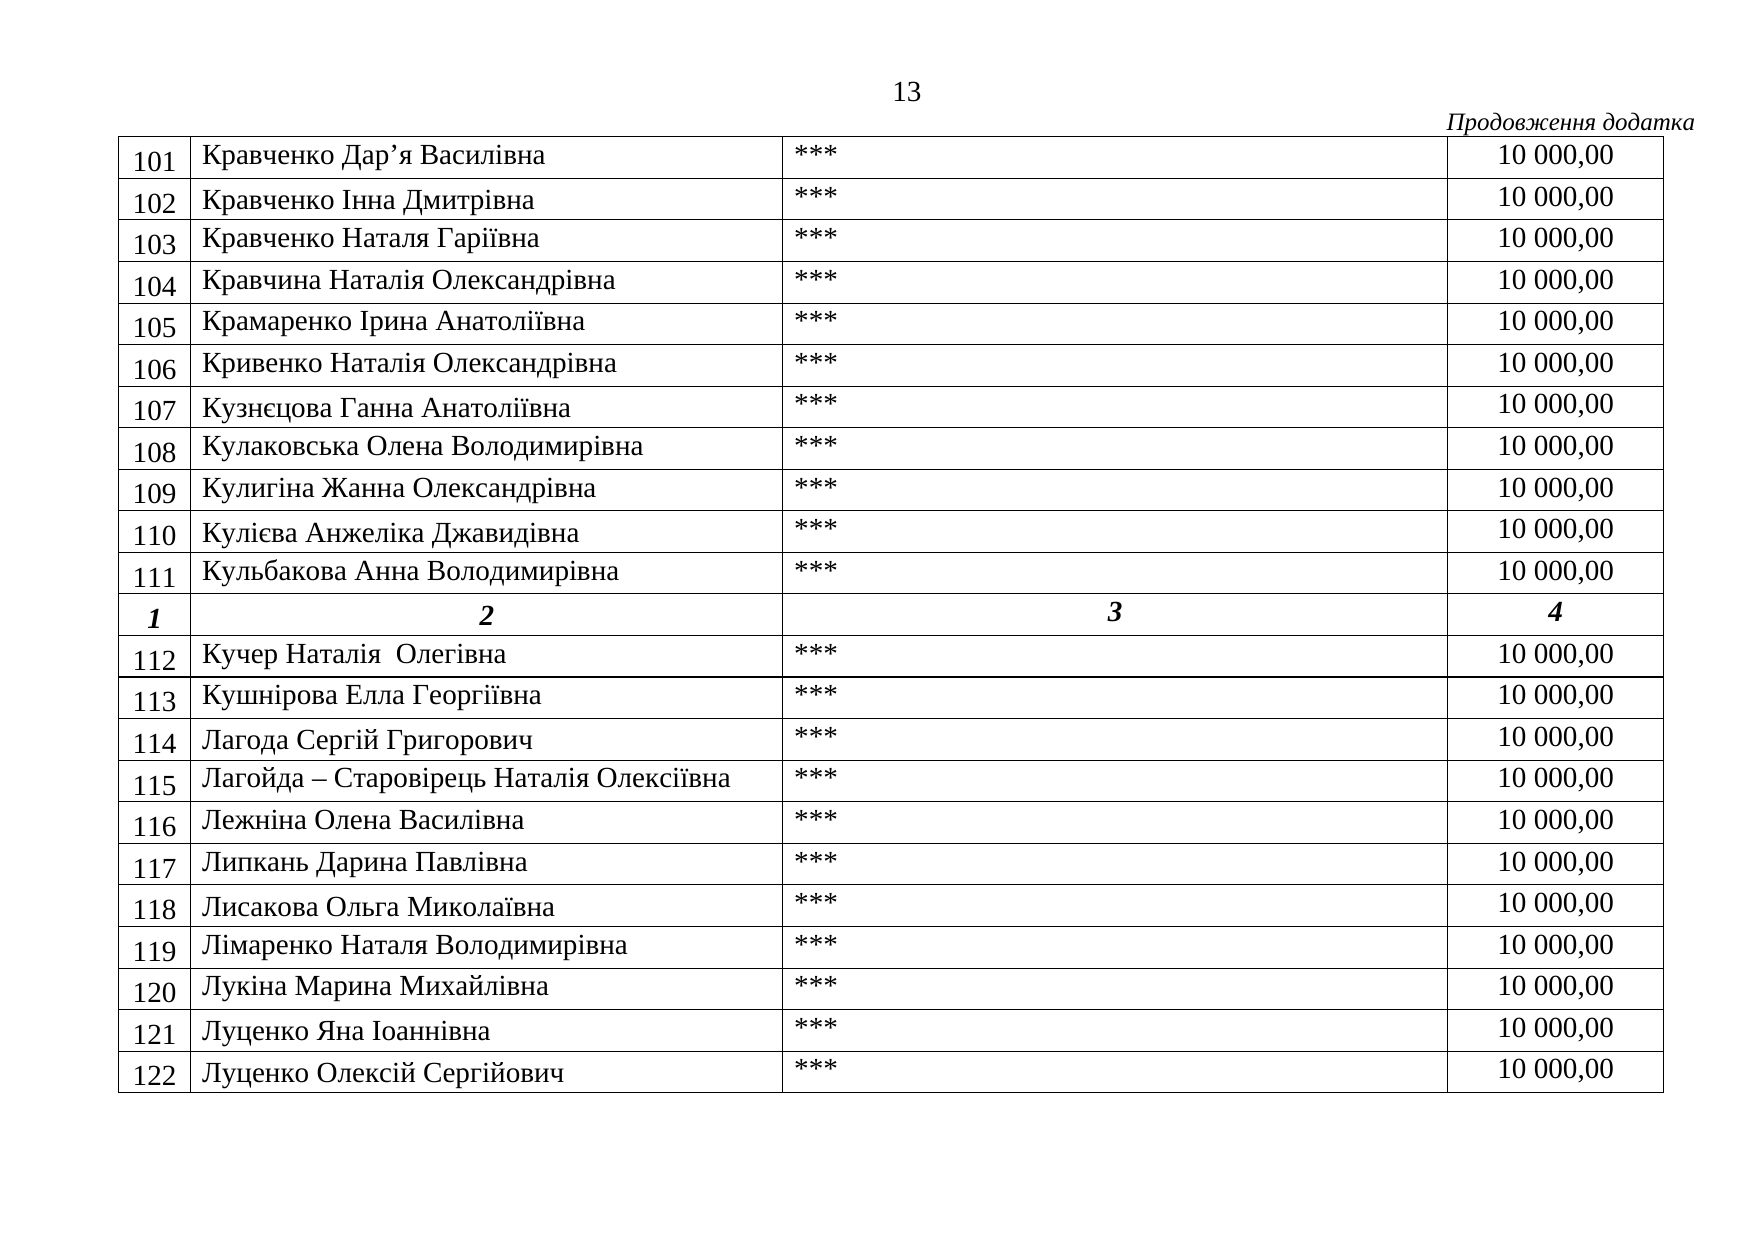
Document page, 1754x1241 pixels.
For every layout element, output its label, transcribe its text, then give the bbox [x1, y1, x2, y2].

table_cell 122 [119, 1052, 190, 1092]
table_cell 10 000,00 [1448, 761, 1663, 801]
table_cell *** [783, 927, 1447, 967]
table_cell 10 000,00 [1448, 802, 1663, 843]
table_cell Кузнєцова Ганна Анатоліївна [191, 387, 782, 427]
table_cell 101 [119, 137, 190, 178]
table_cell 10 000,00 [1448, 387, 1663, 427]
table_cell 3 [783, 594, 1447, 635]
table_cell Лімаренко Наталя Володимирівна [191, 927, 782, 967]
table_cell 121 [119, 1010, 190, 1051]
table_cell 10 000,00 [1448, 1052, 1663, 1092]
table_cell *** [783, 470, 1447, 510]
table_cell *** [783, 969, 1447, 1009]
table_cell 120 [119, 969, 190, 1009]
table_cell *** [783, 262, 1447, 302]
table_cell 105 [119, 304, 190, 344]
table_cell *** [783, 802, 1447, 843]
table_cell *** [783, 678, 1447, 718]
table_cell Кравченко Наталя Гаріївна [191, 220, 782, 261]
table_cell 10 000,00 [1448, 304, 1663, 344]
table_cell 115 [119, 761, 190, 801]
table_cell 10 000,00 [1448, 1010, 1663, 1051]
table_cell *** [783, 761, 1447, 801]
table_cell 114 [119, 719, 190, 759]
table_cell 1 [119, 594, 190, 635]
table_cell 10 000,00 [1448, 345, 1663, 386]
table_cell 10 000,00 [1448, 885, 1663, 926]
table_cell *** [783, 428, 1447, 469]
table_cell Кулієва Анжеліка Джавидівна [191, 511, 782, 552]
table_cell Кравченко Дар’я Василівна [191, 137, 782, 178]
table_cell 10 000,00 [1448, 553, 1663, 593]
table_cell 108 [119, 428, 190, 469]
table_cell *** [783, 636, 1447, 676]
table_cell *** [783, 179, 1447, 219]
table_cell 10 000,00 [1448, 927, 1663, 967]
table_cell 112 [119, 636, 190, 676]
table_cell Лагойда – Старовірець Наталія Олексіївна [191, 761, 782, 801]
table_cell 109 [119, 470, 190, 510]
table_cell 116 [119, 802, 190, 843]
table_cell 10 000,00 [1448, 220, 1663, 261]
table_cell 10 000,00 [1448, 844, 1663, 884]
table_cell Лагода Сергій Григорович [191, 719, 782, 759]
table_cell 110 [119, 511, 190, 552]
table_cell Кравченко Інна Дмитрівна [191, 179, 782, 219]
table_cell *** [783, 387, 1447, 427]
table_cell Кушнірова Елла Георгіївна [191, 678, 782, 718]
table_cell Крамаренко Ірина Анатоліївна [191, 304, 782, 344]
table_cell 10 000,00 [1448, 636, 1663, 676]
table_cell 10 000,00 [1448, 179, 1663, 219]
table_cell Липкань Дарина Павлівна [191, 844, 782, 884]
table_cell *** [783, 137, 1447, 178]
table_cell *** [783, 844, 1447, 884]
table_cell Кулигіна Жанна Олександрівна [191, 470, 782, 510]
table_cell Луценко Олексій Сергійович [191, 1052, 782, 1092]
table_cell Кучер Наталія Олегівна [191, 636, 782, 676]
table_cell 10 000,00 [1448, 511, 1663, 552]
table_cell *** [783, 885, 1447, 926]
table_cell Кравчина Наталія Олександрівна [191, 262, 782, 302]
table_cell *** [783, 719, 1447, 759]
table_cell *** [783, 553, 1447, 593]
table_cell 113 [119, 678, 190, 718]
table_cell Лежніна Олена Василівна [191, 802, 782, 843]
table_cell 118 [119, 885, 190, 926]
table_cell *** [783, 345, 1447, 386]
table_cell 107 [119, 387, 190, 427]
table_cell 102 [119, 179, 190, 219]
table_cell 4 [1448, 594, 1663, 635]
table_cell 10 000,00 [1448, 262, 1663, 302]
table_cell *** [783, 220, 1447, 261]
table_cell *** [783, 304, 1447, 344]
table_cell 10 000,00 [1448, 470, 1663, 510]
table_cell 10 000,00 [1448, 137, 1663, 178]
table_cell *** [783, 1052, 1447, 1092]
table_cell Кульбакова Анна Володимирівна [191, 553, 782, 593]
table_cell Лисакова Ольга Миколаївна [191, 885, 782, 926]
table_cell 10 000,00 [1448, 678, 1663, 718]
table_cell 106 [119, 345, 190, 386]
table_cell 119 [119, 927, 190, 967]
table_cell 10 000,00 [1448, 719, 1663, 759]
table_cell 104 [119, 262, 190, 302]
table_cell *** [783, 1010, 1447, 1051]
table_cell Луценко Яна Іоаннівна [191, 1010, 782, 1051]
table_cell 103 [119, 220, 190, 261]
table_cell 2 [191, 594, 782, 635]
table_cell 10 000,00 [1448, 969, 1663, 1009]
table_cell Лукіна Марина Михайлівна [191, 969, 782, 1009]
table_cell Кривенко Наталія Олександрівна [191, 345, 782, 386]
table_cell 117 [119, 844, 190, 884]
table_cell 111 [119, 553, 190, 593]
table_cell *** [783, 511, 1447, 552]
table_cell 10 000,00 [1448, 428, 1663, 469]
table_cell Кулаковська Олена Володимирівна [191, 428, 782, 469]
